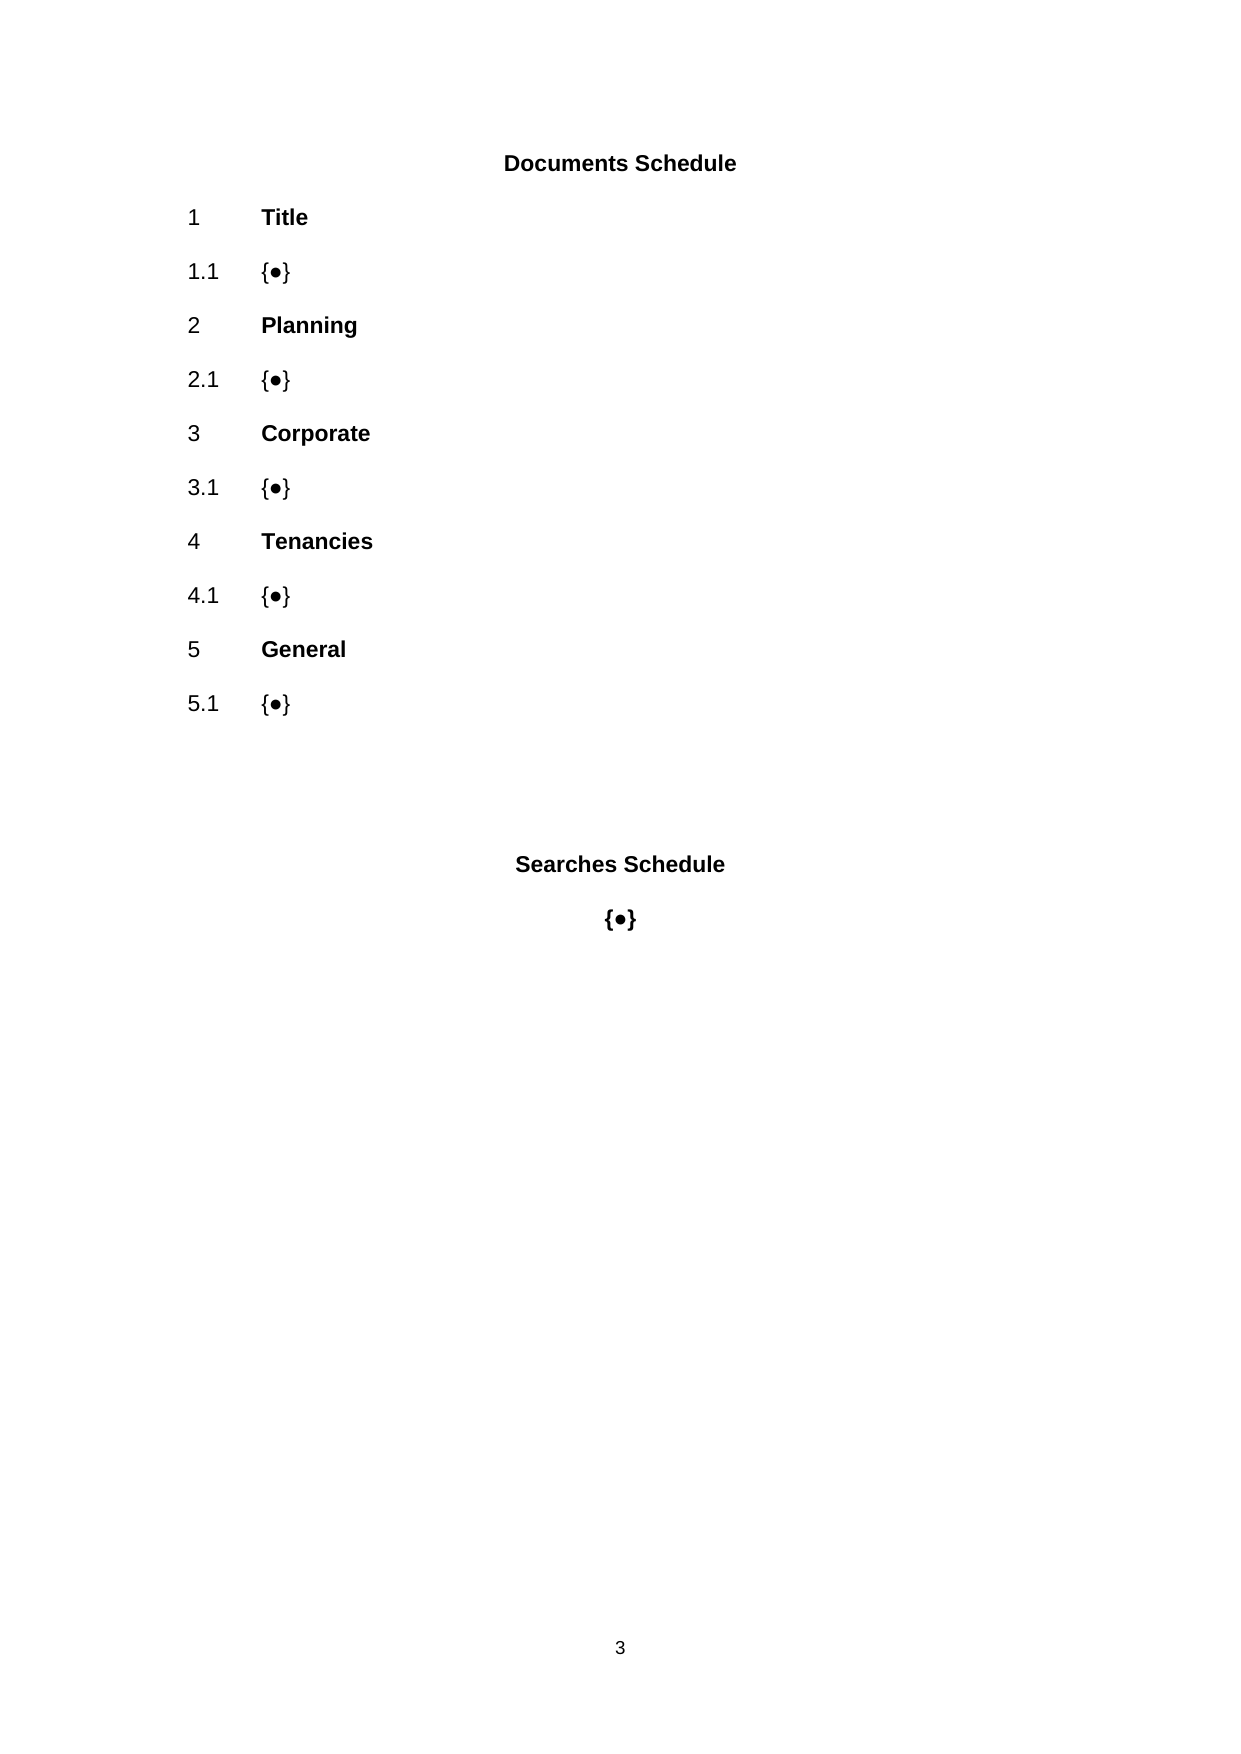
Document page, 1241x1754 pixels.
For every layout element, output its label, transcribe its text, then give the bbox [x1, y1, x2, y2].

text General [187, 636, 1053, 662]
text Tenancies [187, 528, 1053, 554]
text Title [187, 204, 1053, 230]
text Documents Schedule [187, 150, 1053, 176]
text {●} [187, 366, 1053, 392]
text Planning [187, 312, 1053, 338]
text {●} [187, 905, 1053, 932]
text Corporate [187, 420, 1053, 446]
text {●} [187, 689, 1053, 716]
text Searches Schedule [187, 851, 1053, 878]
text {●} [187, 582, 1053, 608]
text {●} [187, 474, 1053, 500]
text {●} [187, 258, 1053, 284]
